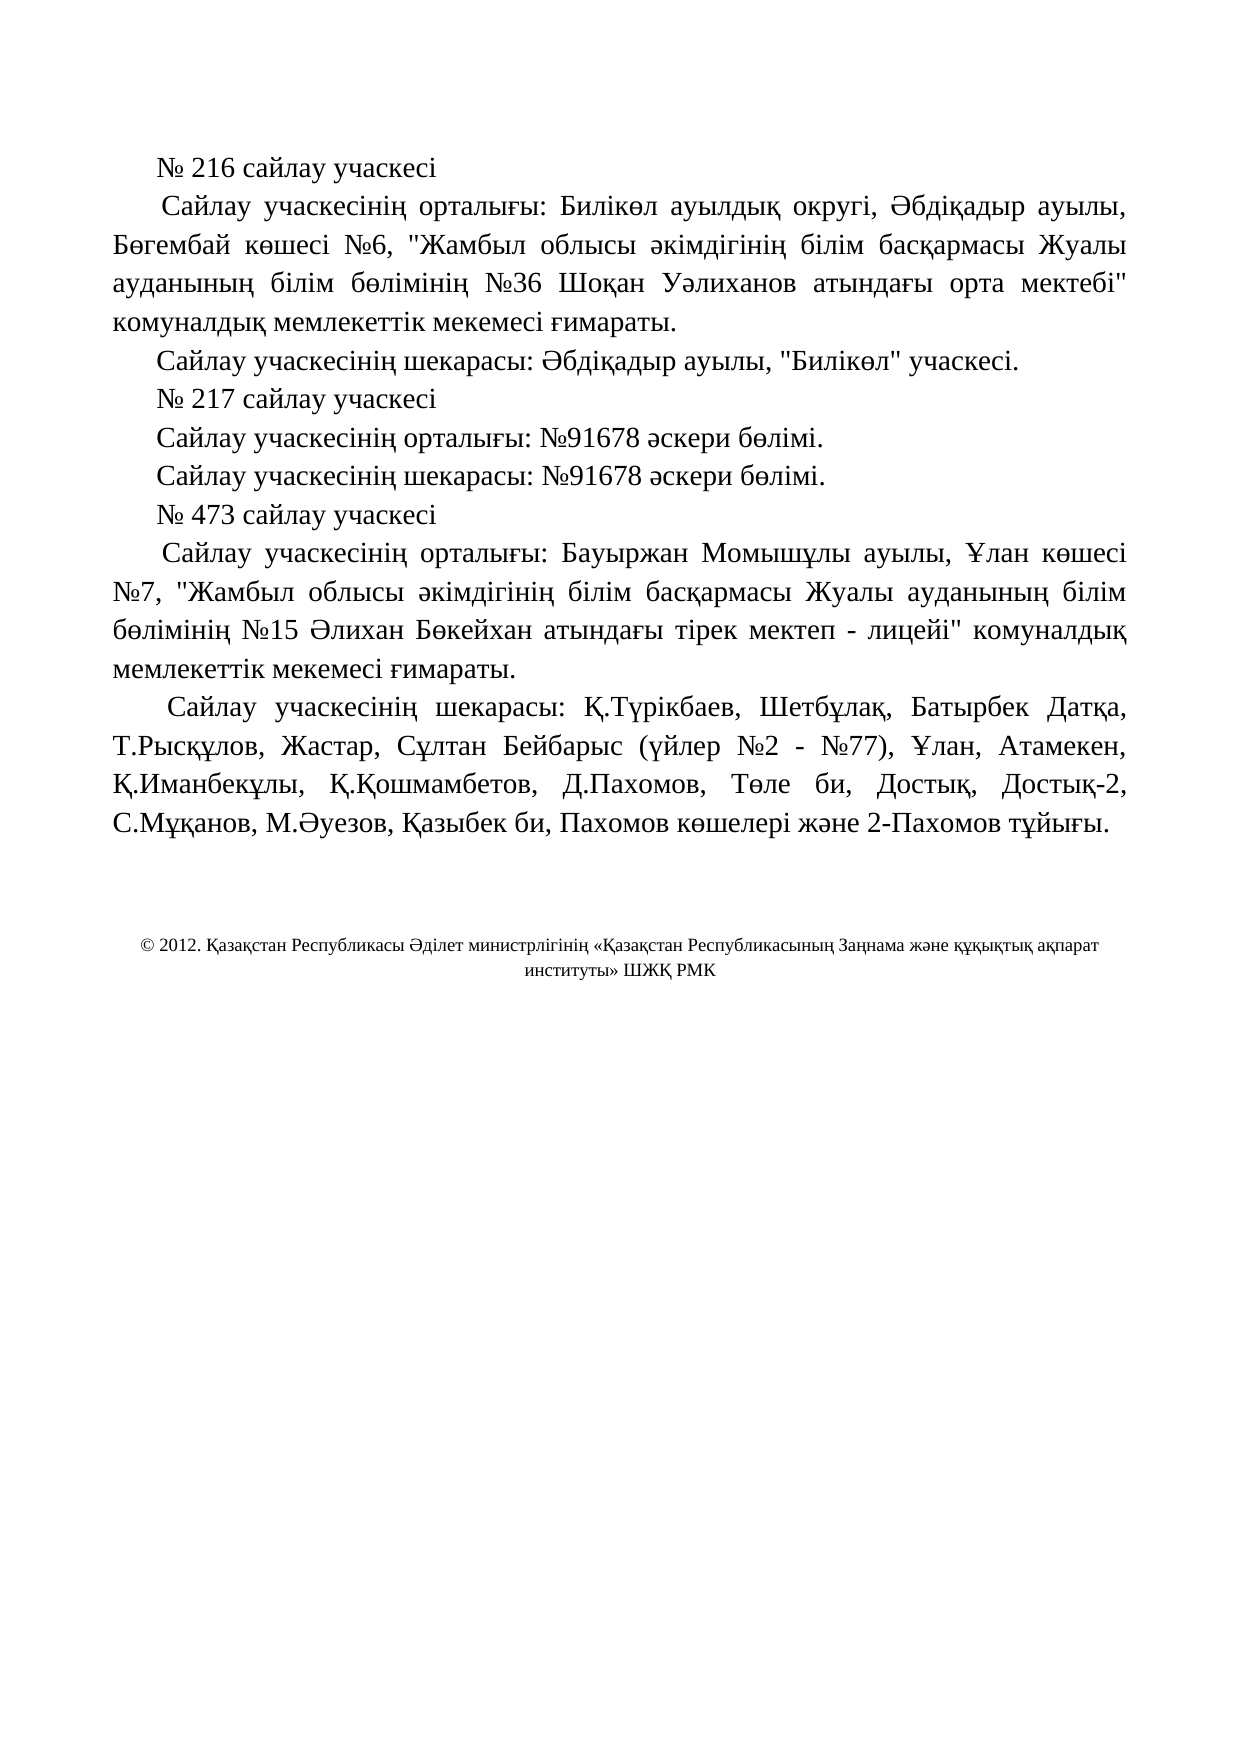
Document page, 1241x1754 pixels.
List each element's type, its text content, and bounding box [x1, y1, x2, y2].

text Сайлау учаскесінің орталығы: Билікөл ауылдық округі, Әбдіқадыр ауылы, Бөгембай көшесі №6, "Жамбыл облысы әкімдігінің білім басқармасы Жуалы ауданының білім бөлімінің №36 Шоқан Уәлиханов атындағы орта мектебі" комуналдық мемлекеттік мекемесі ғимараты. [112, 188, 1128, 338]
text Сайлау учаскесінің шекарасы: Әбдіқадыр ауылы, "Билікөл" учаскесі. [112, 343, 1128, 376]
text Сайлау учаскесінің шекарасы: Қ.Түрікбаев, Шетбұлақ, Батырбек Датқа, Т.Рысқұлов, Жастар, Сұлтан Бейбарыс (үйлер №2 - №77), Ұлан, Атамекен, Қ.Иманбекұлы, Қ.Қошмамбетов, Д.Пахомов, Төле би, Достық, Достық-2, С.Мұқанов, М.Әуезов, Қазыбек би, Пахомов көшелері және 2-Пахомов тұйығы. [112, 689, 1128, 839]
text № 473 сайлау учаскесі [112, 497, 1128, 530]
text № 217 сайлау учаскесі [112, 381, 1128, 415]
text Сайлау учаскесінің орталығы: №91678 әскери бөлімі. [112, 420, 1128, 453]
text Сайлау учаскесінің орталығы: Бауыржан Момышұлы ауылы, Ұлан көшесі №7, "Жамбыл облысы әкімдігінің білім басқармасы Жуалы ауданының білім бөлімінің №15 Әлихан Бөкейхан атындағы тірек мектеп - лицейі" комуналдық мемлекеттік мекемесі ғимараты. [112, 535, 1128, 684]
text Сайлау учаскесінің шекарасы: №91678 әскери бөлімі. [112, 458, 1128, 492]
text № 216 сайлау учаскесі [112, 150, 1128, 183]
text © 2012. Қазақстан Республикасы Әділет министрлігінің «Қазақстан Республикасының Заңнама және құқықтық ақпарат институты» ШЖҚ РМК [112, 934, 1128, 981]
